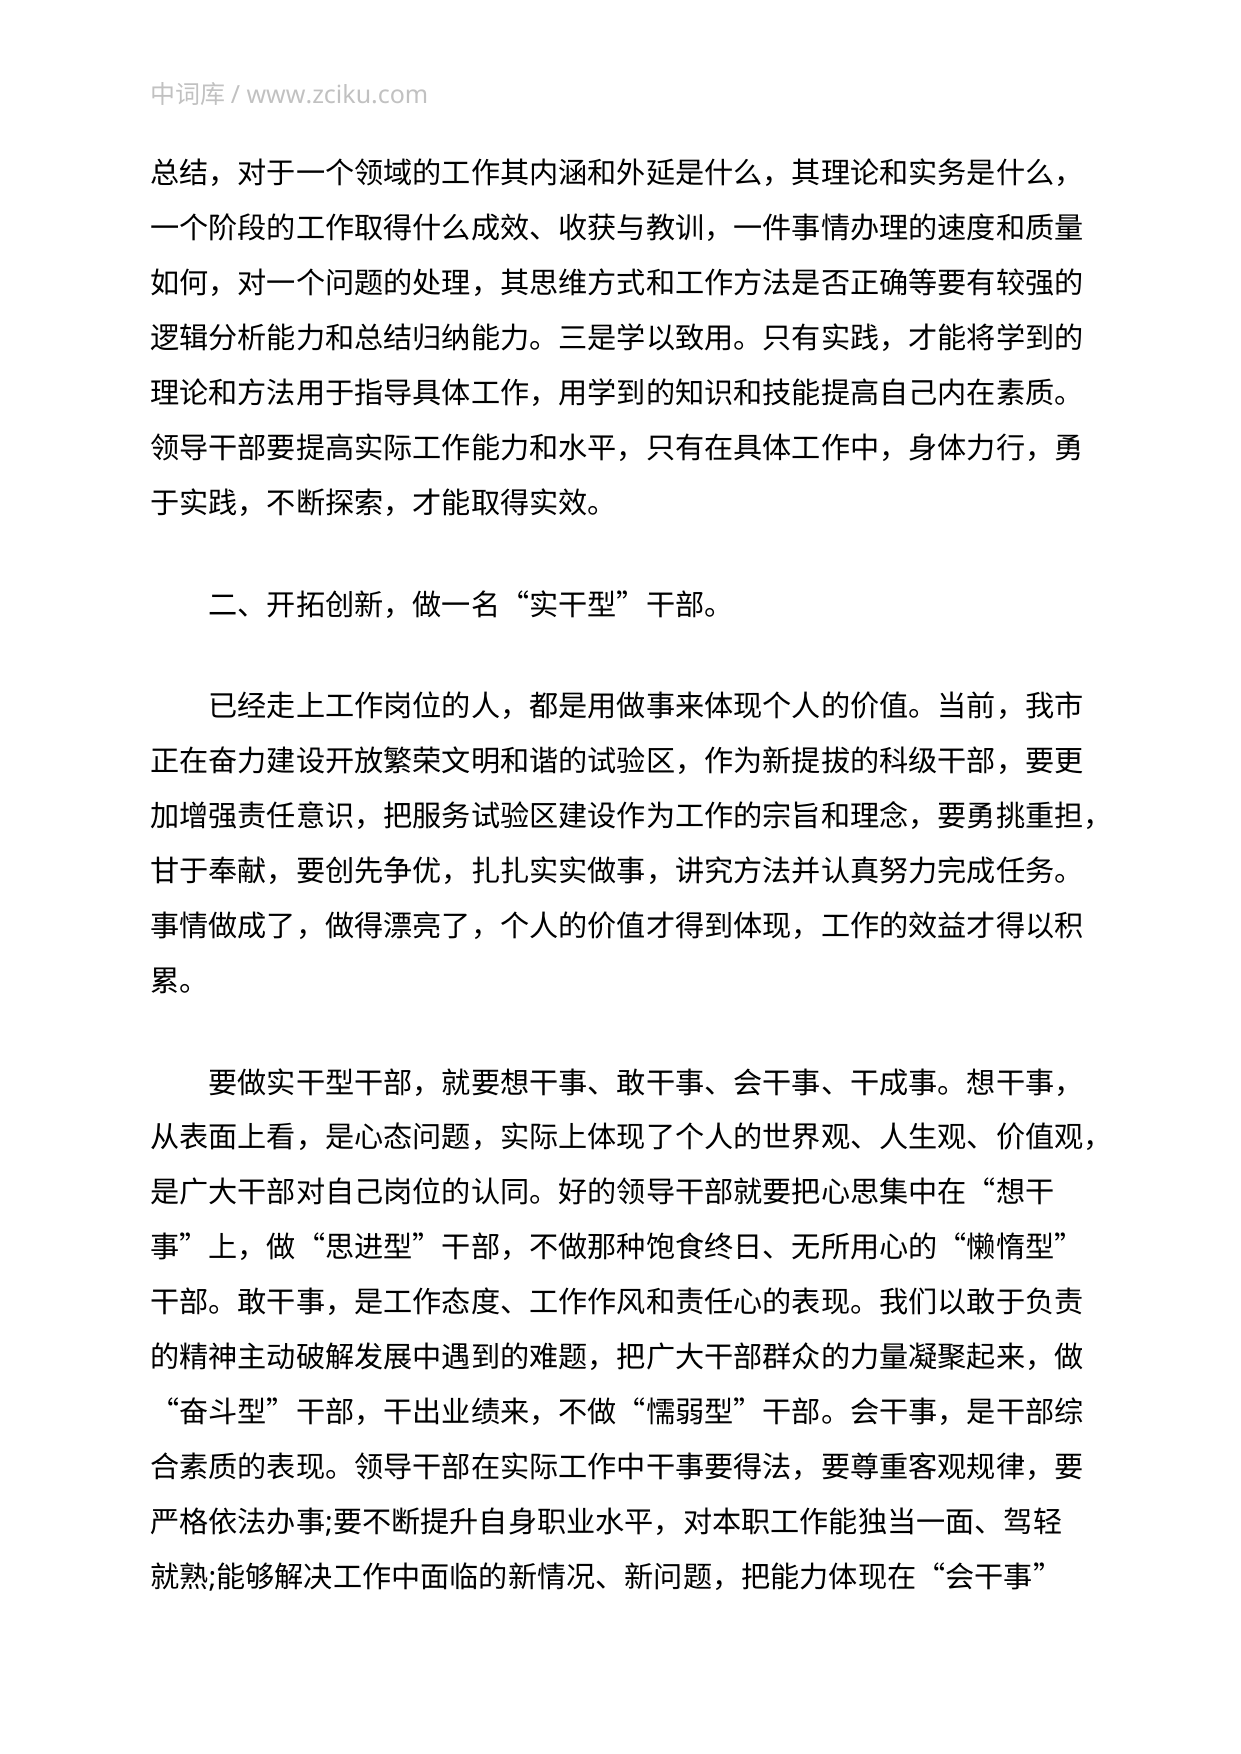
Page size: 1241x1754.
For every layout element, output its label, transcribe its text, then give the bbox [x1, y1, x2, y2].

text 二、开拓创新，做一名“实干型”干部。 [150, 581, 1090, 623]
text 已经走上工作岗位的人，都是用做事来体现个人的价值。当前，我市正在奋力建设开放繁荣文明和谐的试验区，作为新提拔的科级干部，要更加增强责任意识，把服务试验区建设作为工作的宗旨和理念，要勇挑重担，甘于奉献，要创先争优，扎扎实实做事，讲究方法并认真努力完成任务。事情做成了，做得漂亮了，个人的价值才得到体现，工作的效益才得以积累。 [150, 683, 1090, 1000]
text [150, 150, 1090, 522]
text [150, 1059, 1090, 1596]
